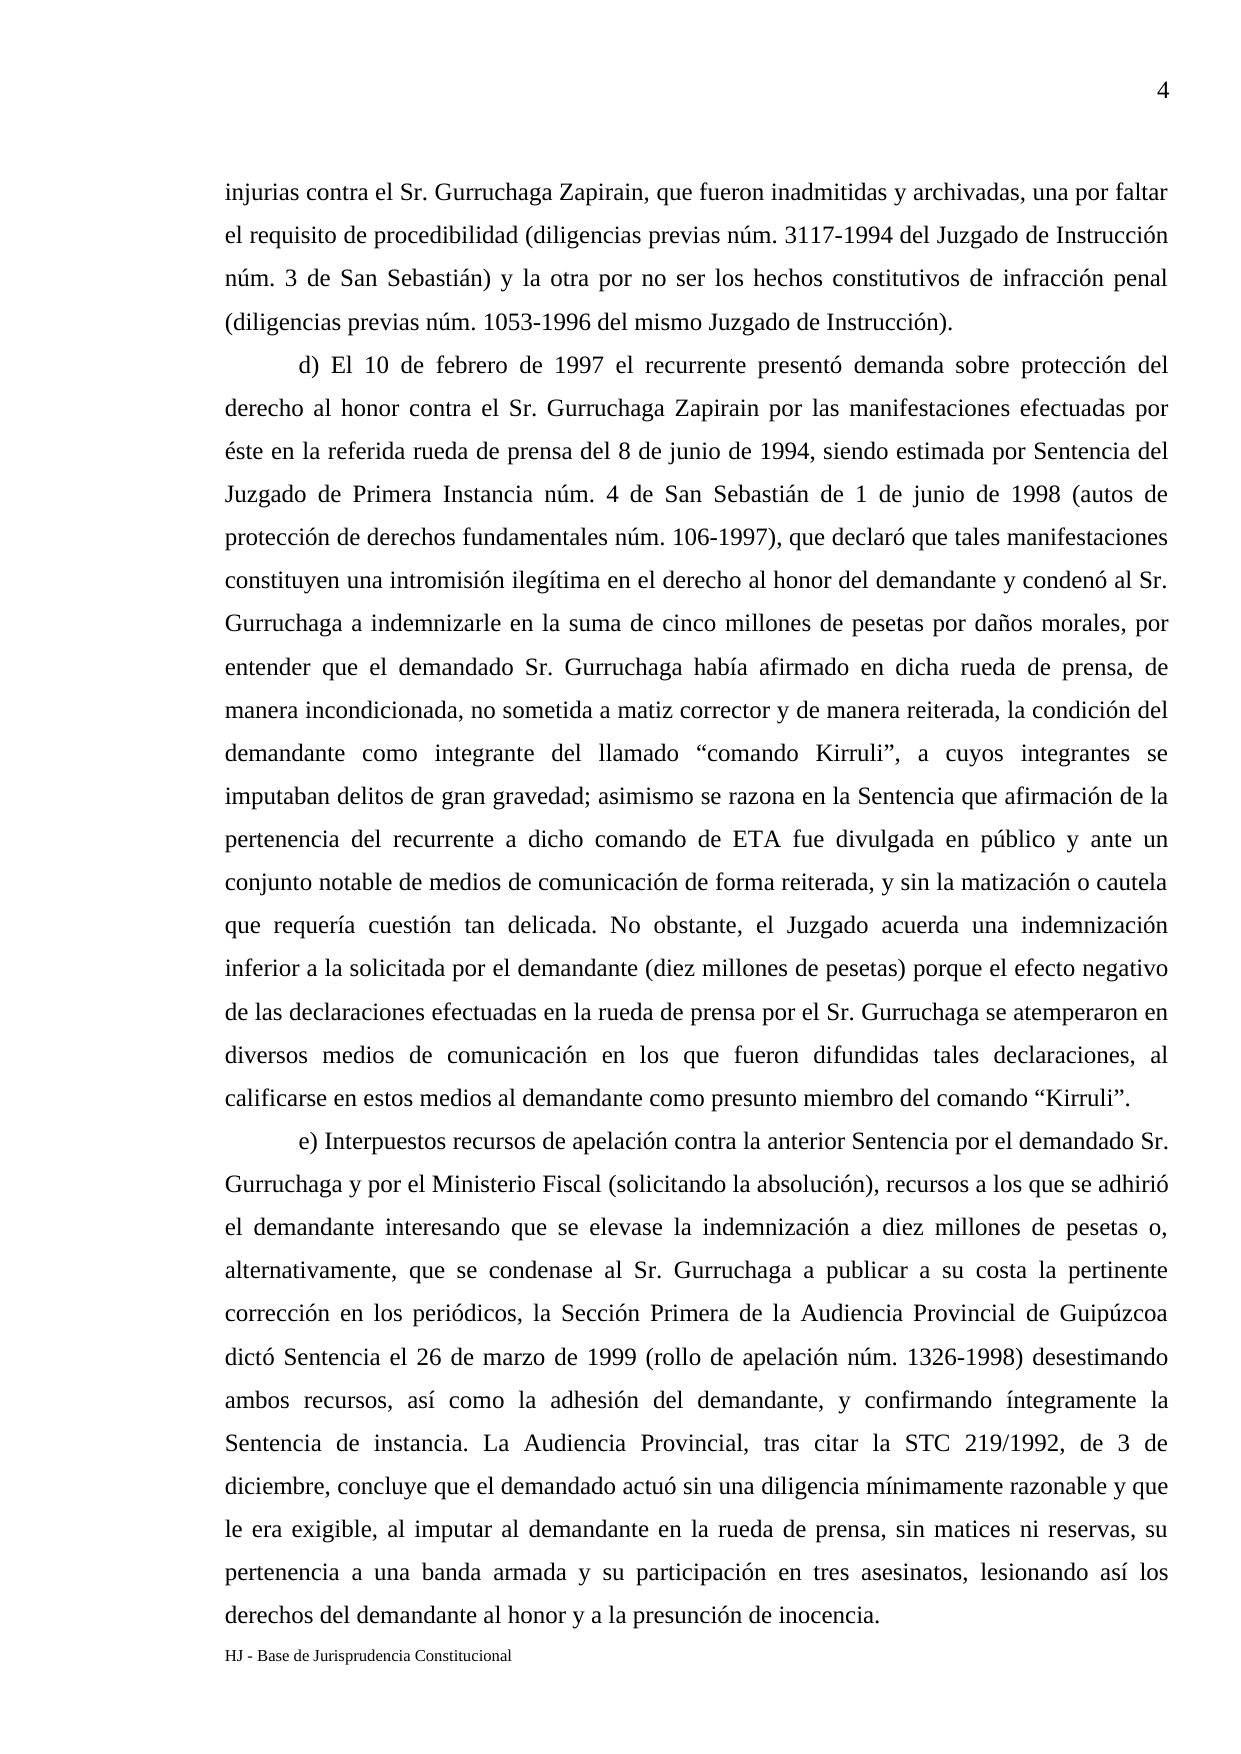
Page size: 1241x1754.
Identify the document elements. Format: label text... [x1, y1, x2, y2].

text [224, 177, 1169, 335]
text e) Interpuestos recursos de apelación contra la anterior Sentencia por el demandado Sr. Gurruchaga y por el Ministerio Fiscal (solicitando la absolución), recursos a los que se adhirió el demandante interesando que se elevase la indemnización a diez millones de pesetas o, alternativamente, que se condenase al Sr. Gurruchaga a publicar a su costa la pertinente corrección en los periódicos, la Sección Primera de la Audiencia Provincial de Guipúzcoa dictó Sentencia el 26 de marzo de 1999 (rollo de apelación núm. 1326-1998) desestimando ambos recursos, así como la adhesión del demandante, y confirmando íntegramente la Sentencia de instancia. La Audiencia Provincial, tras citar la STC 219/1992, de 3 de diciembre, concluye que el demandado actuó sin una diligencia mínimamente razonable y que le era exigible, al imputar al demandante en la rueda de prensa, sin matices ni reservas, su pertenencia a una banda armada y su participación en tres asesinatos, lesionando así los derechos del demandante al honor y a la presunción de inocencia. [224, 1126, 1169, 1629]
text d) El 10 de febrero de 1997 el recurrente presentó demanda sobre protección del derecho al honor contra el Sr. Gurruchaga Zapirain por las manifestaciones efectuadas por éste en la referida rueda de prensa del 8 de junio de 1994, siendo estimada por Sentencia del Juzgado de Primera Instancia núm. 4 de San Sebastián de 1 de junio de 1998 (autos de protección de derechos fundamentales núm. 106-1997), que declaró que tales manifestaciones constituyen una intromisión ilegítima en el derecho al honor del demandante y condenó al Sr. Gurruchaga a indemnizarle en la suma de cinco millones de pesetas por daños morales, por entender que el demandado Sr. Gurruchaga había afirmado en dicha rueda de prensa, de manera incondicionada, no sometida a matiz corrector y de manera reiterada, la condición del demandante como integrante del llamado “comando Kirruli”, a cuyos integrantes se imputaban delitos de gran gravedad; asimismo se razona en la Sentencia que afirmación de la pertenencia del recurrente a dicho comando de ETA fue divulgada en público y ante un conjunto notable de medios de comunicación de forma reiterada, y sin la matización o cautela que requería cuestión tan delicada. No obstante, el Juzgado acuerda una indemnización inferior a la solicitada por el demandante (diez millones de pesetas) porque el efecto negativo de las declaraciones efectuadas en la rueda de prensa por el Sr. Gurruchaga se atemperaron en diversos medios de comunicación en los que fueron difundidas tales declaraciones, al calificarse en estos medios al demandante como presunto miembro del comando “Kirruli”. [224, 350, 1169, 1112]
